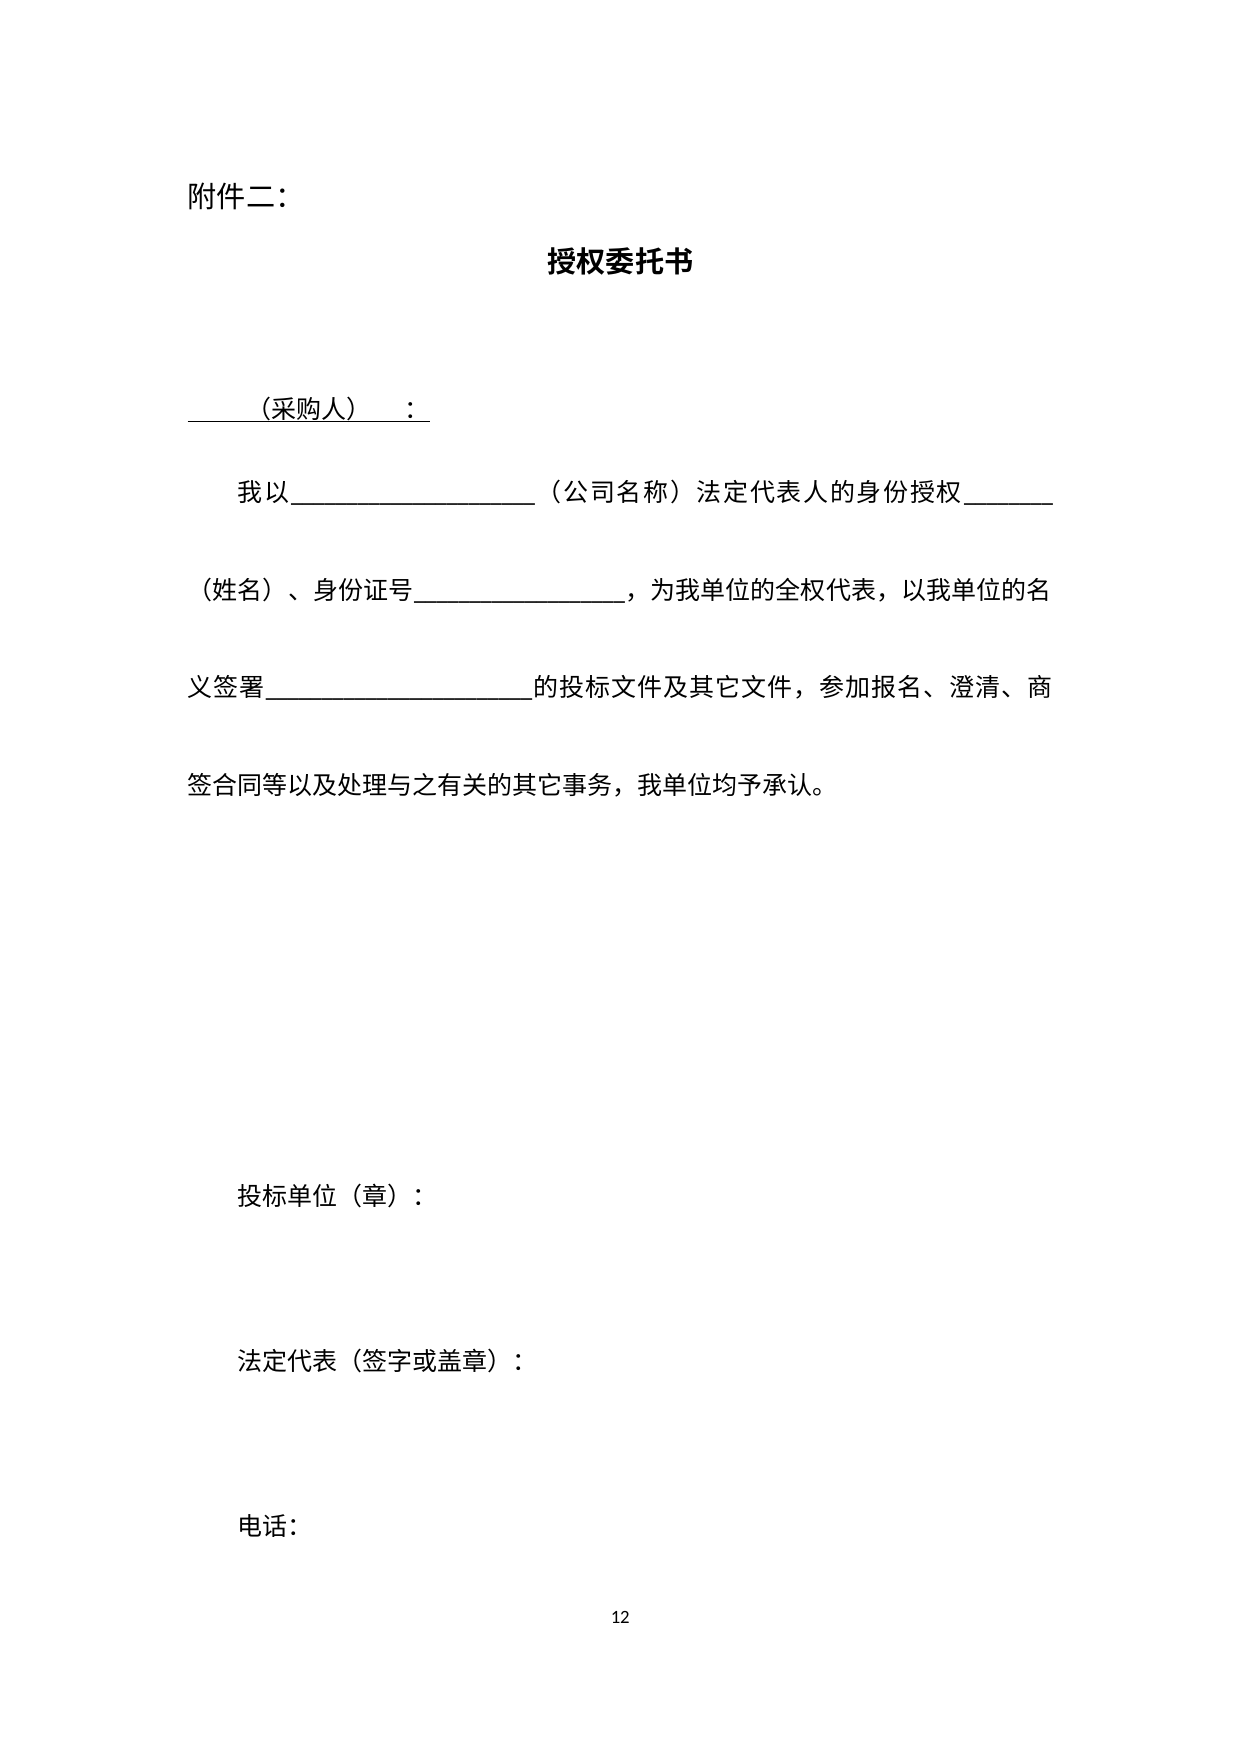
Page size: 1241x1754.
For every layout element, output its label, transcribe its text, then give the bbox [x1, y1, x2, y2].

text （采购人） ： [187, 375, 1053, 440]
text 附件二： [187, 162, 1053, 227]
text 授权委托书 [187, 227, 1053, 292]
text 我以______________________（公司名称）法定代表人的身份授权________（姓名）、身份证号___________________，为我单位的全权代表，以我单位的名义签署________________________的投标文件及其它文件，参加报名、澄清、商签合同等以及处理与之有关的其它事务，我单位均予承认。 [187, 458, 1053, 816]
text 投标单位（章）： [187, 1162, 1053, 1227]
text 电话： [187, 1492, 1053, 1557]
text 法定代表（签字或盖章）： [187, 1327, 1053, 1392]
